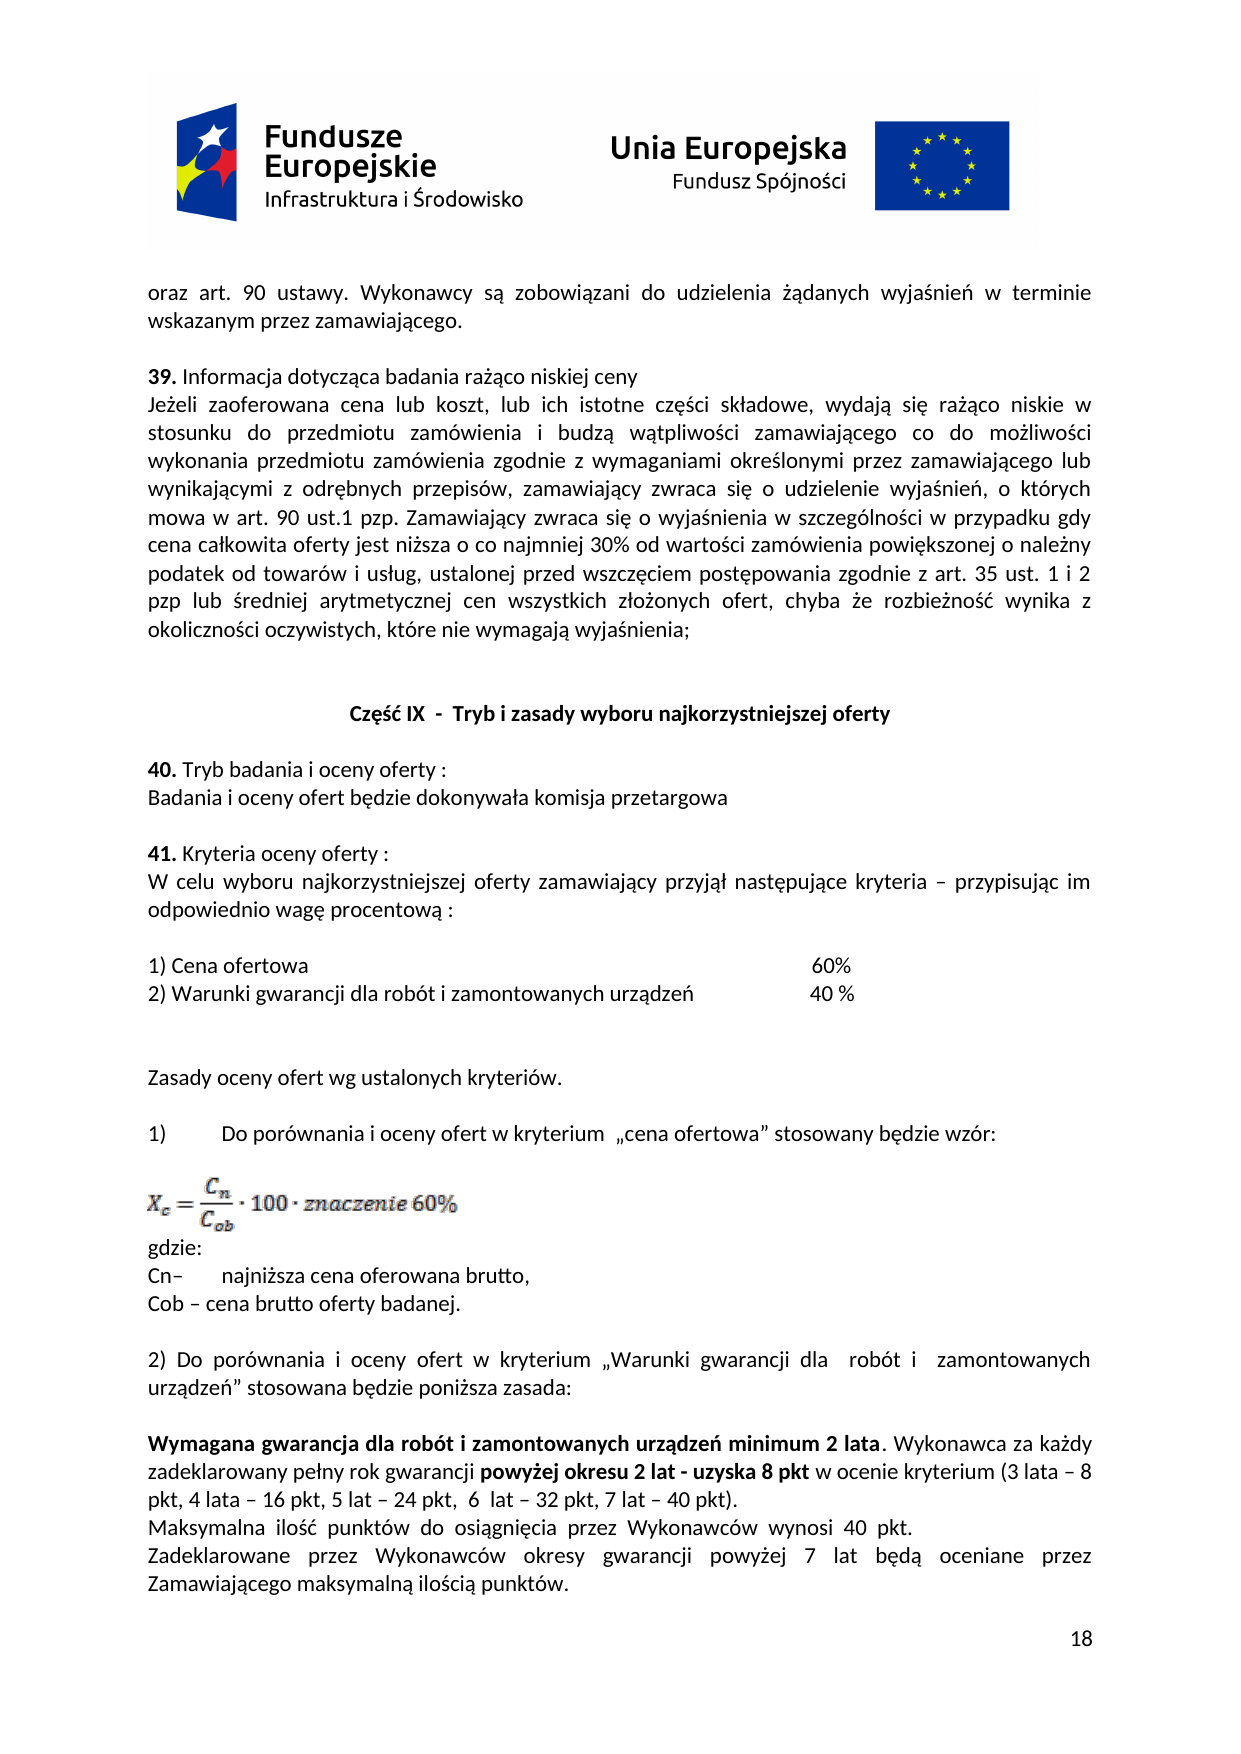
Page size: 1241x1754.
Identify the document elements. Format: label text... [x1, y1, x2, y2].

text 1) Do porównania i oceny ofert w kryterium „cena ofertowa” stosowany będzie wzór: [148, 1119, 1093, 1147]
text Jeżeli zaoferowana cena lub koszt, lub ich istotne części składowe, wydają się rażąco niskie w stosunku do przedmiotu zamówienia i budzą wątpliwości zamawiającego co do możliwości wykonania przedmiotu zamówienia zgodnie z wymaganiami określonymi przez zamawiającego lub wynikającymi z odrębnych przepisów, zamawiający zwraca się o udzielenie wyjaśnień, o których mowa w art. 90 ust.1 pzp. Zamawiający zwraca się o wyjaśnienia w szczególności w przypadku gdy cena całkowita oferty jest niższa o co najmniej 30% od wartości zamówienia powiększonej o należny podatek od towarów i usług, ustalonej przed wszczęciem postępowania zgodnie z art. 35 ust. 1 i 2 pzp lub średniej arytmetycznej cen wszystkich złożonych ofert, chyba że rozbieżność wynika z okoliczności oczywistych, które nie wymagają wyjaśnienia; [148, 391, 1093, 643]
text W celu wyboru najkorzystniejszej oferty zamawiający przyjął następujące kryteria – przypisując im odpowiednio wagę procentową : [148, 867, 1093, 923]
text Wymagana gwarancja dla robót i zamontowanych urządzeń minimum 2 lata. Wykonawca za każdy zadeklarowany pełny rok gwarancji powyżej okresu 2 lat - uzyska 8 pkt w ocenie kryterium (3 lata – 8 pkt, 4 lata – 16 pkt, 5 lat – 24 pkt, 6 lat – 32 pkt, 7 lat – 40 pkt). [148, 1429, 1093, 1513]
text Cob – cena brutto oferty badanej. [148, 1289, 1093, 1317]
text Część IX - Tryb i zasady wyboru najkorzystniejszej oferty [148, 699, 1093, 727]
text 41. Kryteria oceny oferty : [148, 839, 1093, 867]
text 2) Do porównania i oceny ofert w kryterium „Warunki gwarancji dla robót i zamontowanych urządzeń” stosowana będzie poniższa zasada: [148, 1345, 1093, 1401]
text Zadeklarowane przez Wykonawców okresy gwarancji powyżej 7 lat będą oceniane przez Zamawiającego maksymalną ilością punktów. [148, 1541, 1093, 1597]
text 40. Tryb badania i oceny oferty : [148, 755, 1093, 783]
text Maksymalna ilość punktów do osiągnięcia przez Wykonawców wynosi 40 pkt. [148, 1513, 1093, 1541]
text Badania i oceny ofert będzie dokonywała komisja przetargowa [148, 783, 1093, 811]
text 2) Warunki gwarancji dla robót i zamontowanych urządzeń 40 % [148, 979, 1093, 1007]
text gdzie: [148, 1233, 1093, 1261]
picture [147, 73, 1039, 251]
text 39. Informacja dotycząca badania rażąco niskiej ceny [148, 362, 1093, 391]
text Cn– najniższa cena oferowana brutto, [148, 1261, 1093, 1289]
text 1) Cena ofertowa 60% [148, 951, 1093, 979]
text Zasady oceny ofert wg ustalonych kryteriów. [148, 1063, 1093, 1091]
picture [147, 1175, 459, 1233]
